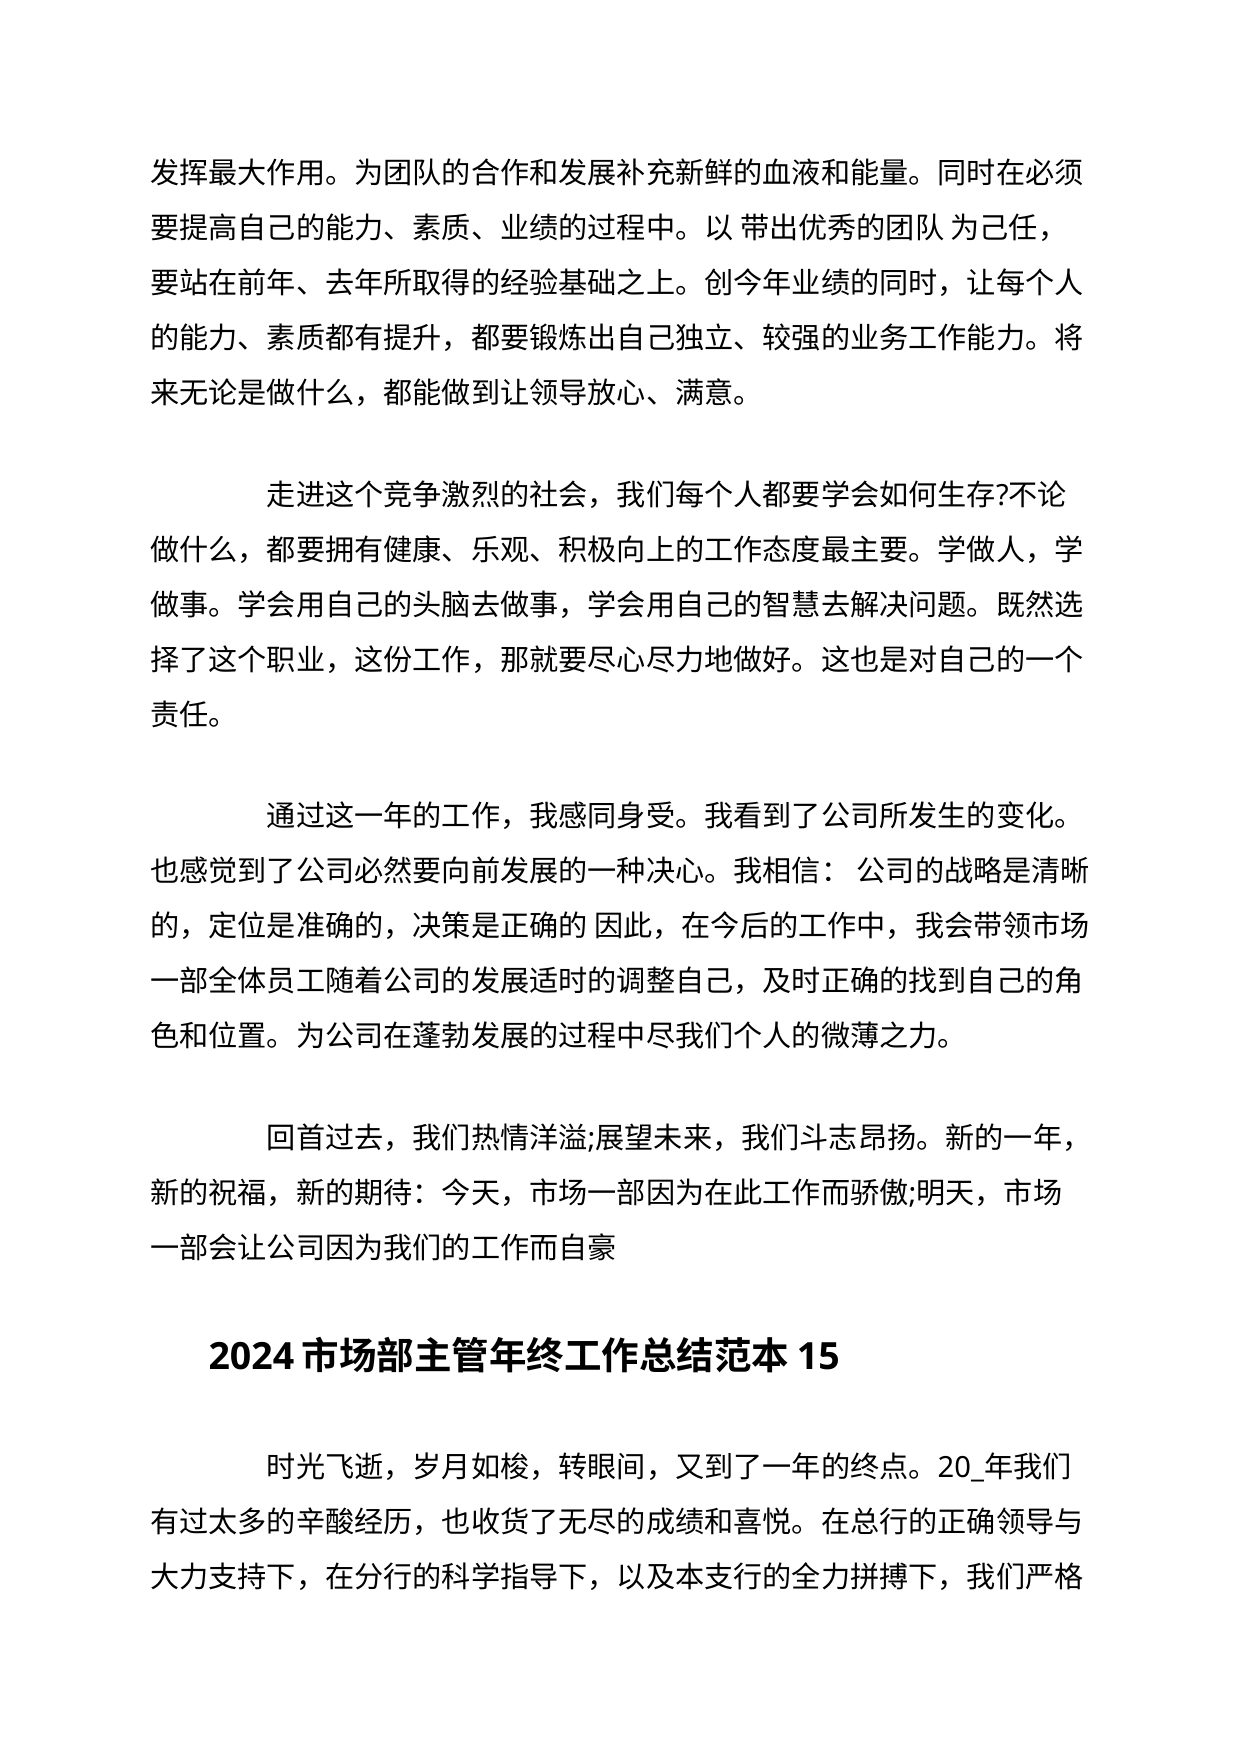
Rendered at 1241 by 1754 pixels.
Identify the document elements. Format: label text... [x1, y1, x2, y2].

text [150, 1443, 1090, 1596]
text 回首过去，我们热情洋溢;展望未来，我们斗志昂扬。新的一年，新的祝福，新的期待：今天，市场一部因为在此工作而骄傲;明天，市场一部会让公司因为我们的工作而自豪 [150, 1114, 1090, 1266]
text 2024市场部主管年终工作总结范本15 [150, 1326, 1090, 1380]
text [150, 150, 1090, 412]
text 走进这个竞争激烈的社会，我们每个人都要学会如何生存?不论做什么，都要拥有健康、乐观、积极向上的工作态度最主要。学做人，学做事。学会用自己的头脑去做事，学会用自己的智慧去解决问题。既然选择了这个职业，这份工作，那就要尽心尽力地做好。这也是对自己的一个责任。 [150, 471, 1090, 733]
text 通过这一年的工作，我感同身受。我看到了公司所发生的变化。也感觉到了公司必然要向前发展的一种决心。我相信： 公司的战略是清晰的，定位是准确的，决策是正确的 因此，在今后的工作中，我会带领市场一部全体员工随着公司的发展适时的调整自己，及时正确的找到自己的角色和位置。为公司在蓬勃发展的过程中尽我们个人的微薄之力。 [150, 793, 1090, 1055]
